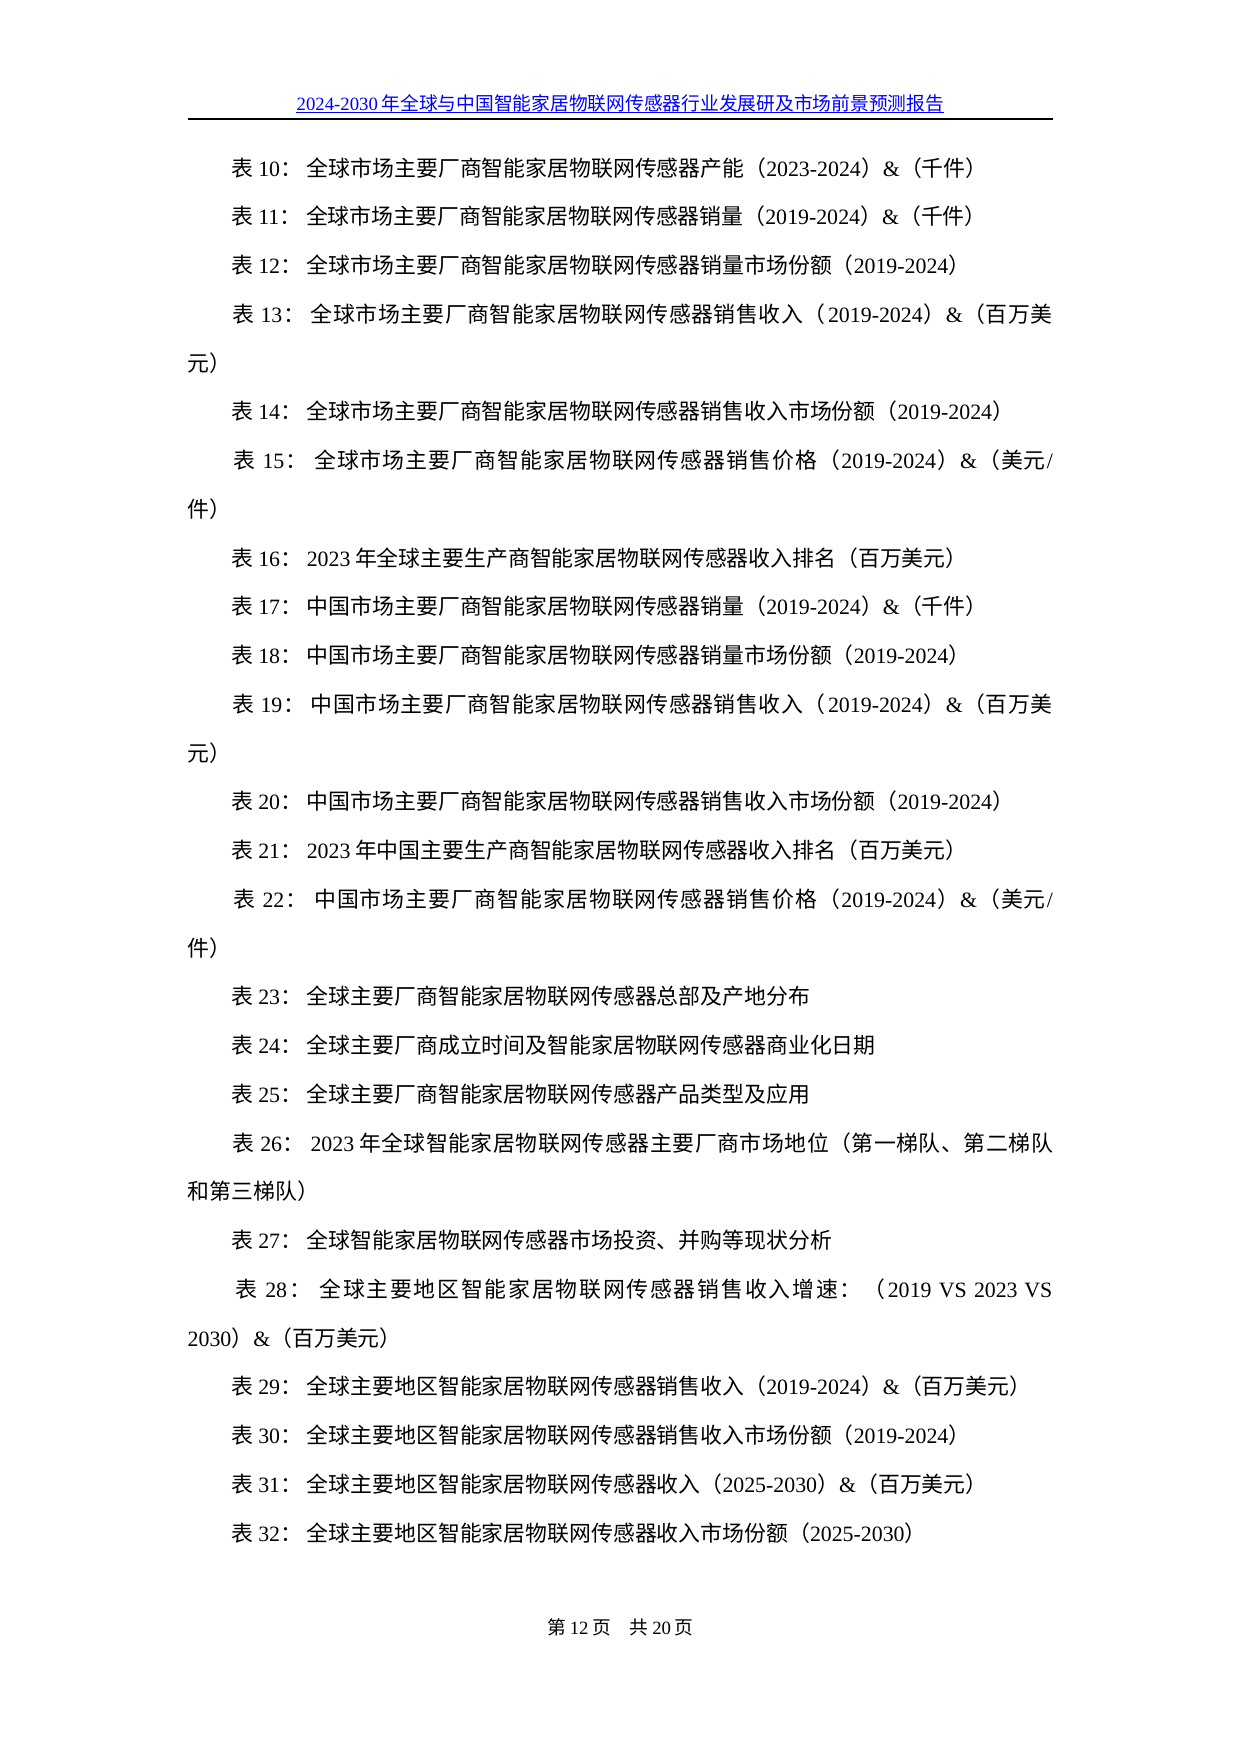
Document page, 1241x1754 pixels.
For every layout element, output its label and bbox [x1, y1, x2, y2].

text [187, 150, 1053, 1548]
